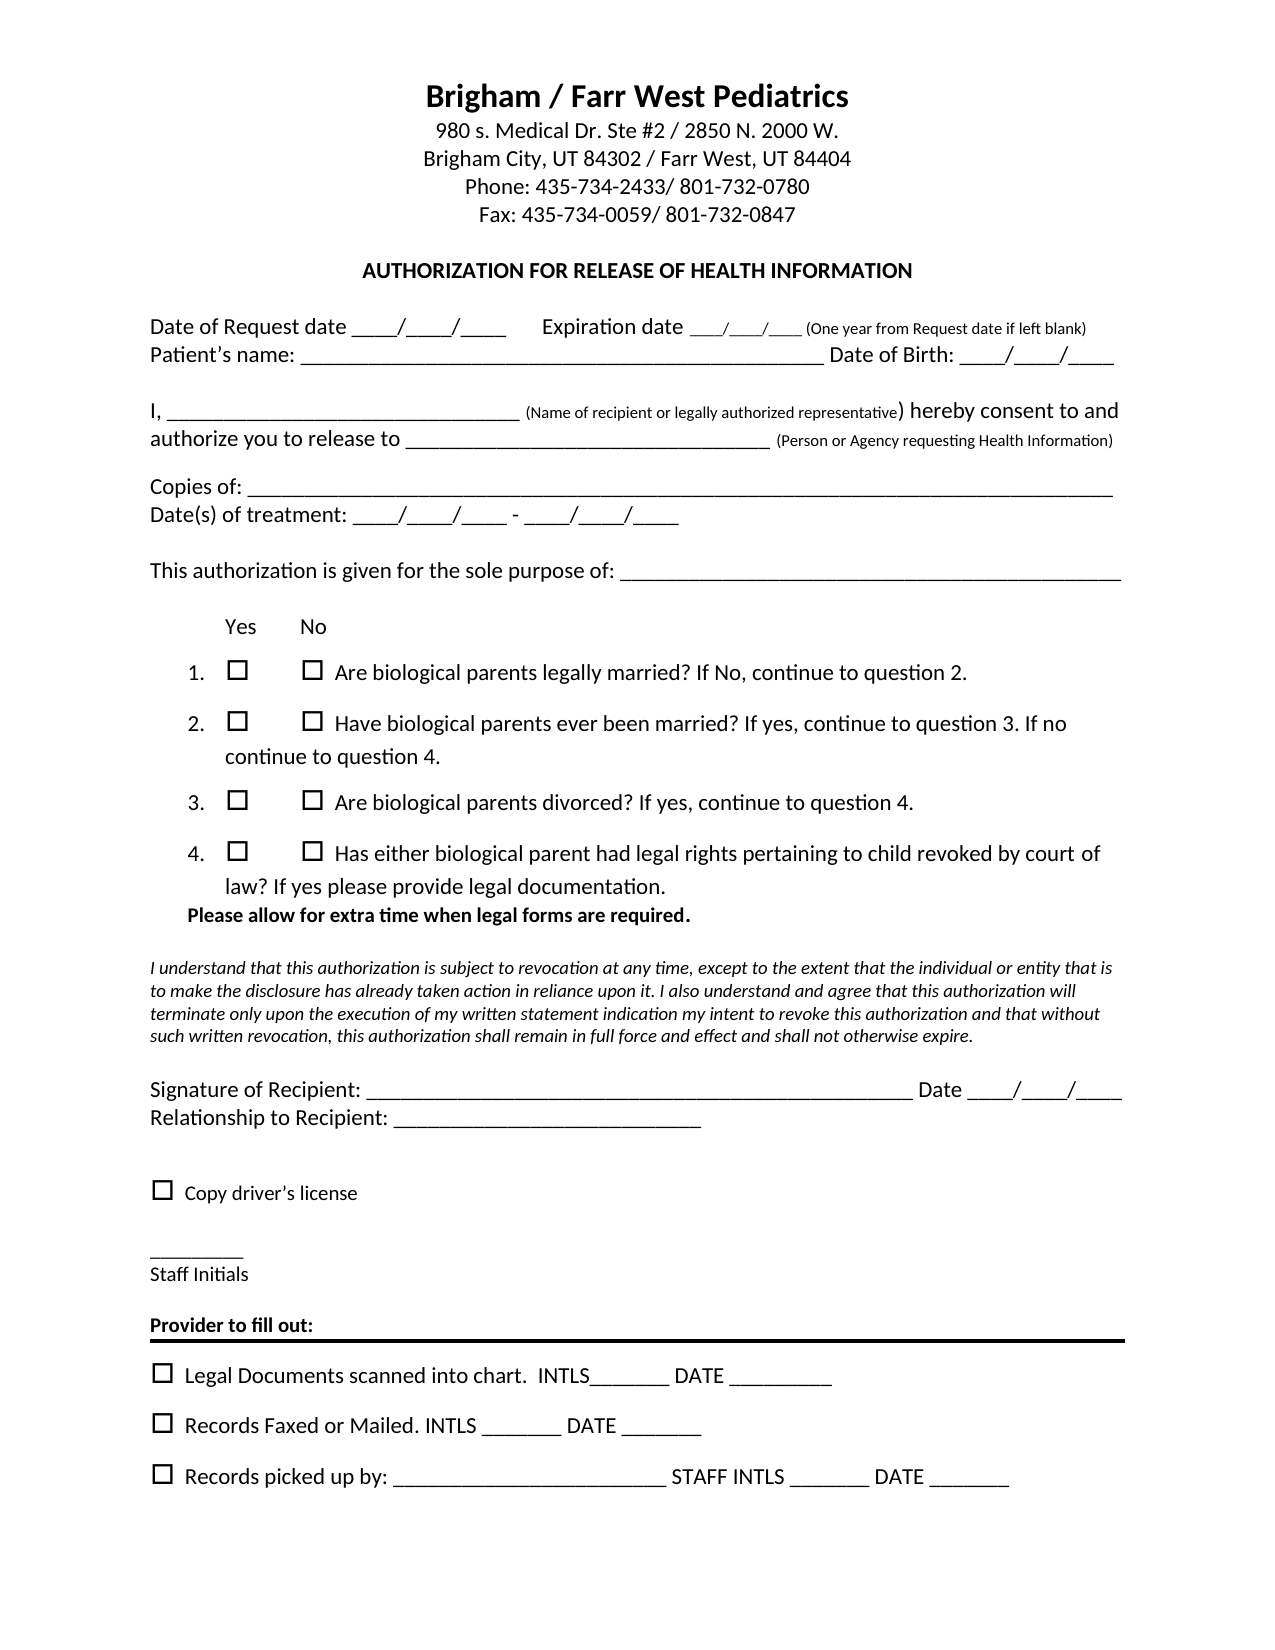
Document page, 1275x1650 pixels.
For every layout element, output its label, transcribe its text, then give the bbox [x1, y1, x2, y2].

text I, _______________________________ (Name of recipient or legally authorized representative) hereby consent to and authorize you to release to ________________________________ (Person or Agency requesting Health Information) [150, 396, 1125, 452]
text Date(s) of treatment: ____/____/____ - ____/____/____ [150, 500, 1125, 528]
text Signature of Recipient: ________________________________________________ Date ____/____/____ [150, 1076, 1125, 1103]
text Date of Request date ____/____/____ Expiration date ____/____/____ (One year from Request date if left blank) [150, 312, 1125, 340]
text I understand that this authorization is subject to revocation at any time, except to the extent that the individual or entity that is to make the disclosure has already taken action in reliance upon it. I also understand and agree that this authorization will terminate only upon the execution of my written statement indication my intent to revoke this authorization and that without such written revocation, this authorization shall remain in full force and effect and shall not otherwise expire. [150, 956, 1125, 1047]
text □ Legal Documents scanned into chart. INTLS_______ DATE _________ [150, 1343, 1125, 1393]
list □ □ Are biological parents legally married? If No, continue to question 2. [187, 640, 1125, 691]
text □ Records Faxed or Mailed. INTLS _______ DATE _______ [150, 1393, 1125, 1444]
text Relationship to Recipient: ___________________________ [150, 1103, 1125, 1132]
text □ Records picked up by: ________________________ STAFF INTLS _______ DATE _______ [150, 1444, 1125, 1495]
list □ □ Are biological parents divorced? If yes, continue to question 4. [187, 770, 1125, 821]
text □ Copy driver’s license [150, 1159, 1125, 1210]
text AUTHORIZATION FOR RELEASE OF HEALTH INFORMATION [150, 256, 1125, 284]
text Provider to fill out: [150, 1312, 1125, 1339]
text Staff Initials [150, 1261, 1125, 1287]
list □ □ Have biological parents ever been married? If yes, continue to question 3. If no continue to question 4. [187, 691, 1125, 770]
list □ □ Has either biological parent had legal rights pertaining to child revoked by court of law? If yes please provide legal documentation. [187, 821, 1125, 900]
text Patient’s name: ______________________________________________ Date of Birth: ____/____/____ [150, 340, 1125, 368]
text _________ [150, 1236, 1125, 1261]
text Yes No [150, 612, 1125, 640]
text This authorization is given for the sole purpose of: ____________________________________________ [150, 556, 1125, 584]
text Please allow for extra time when legal forms are required. [150, 900, 1125, 928]
text Copies of: ____________________________________________________________________________ [150, 472, 1125, 500]
